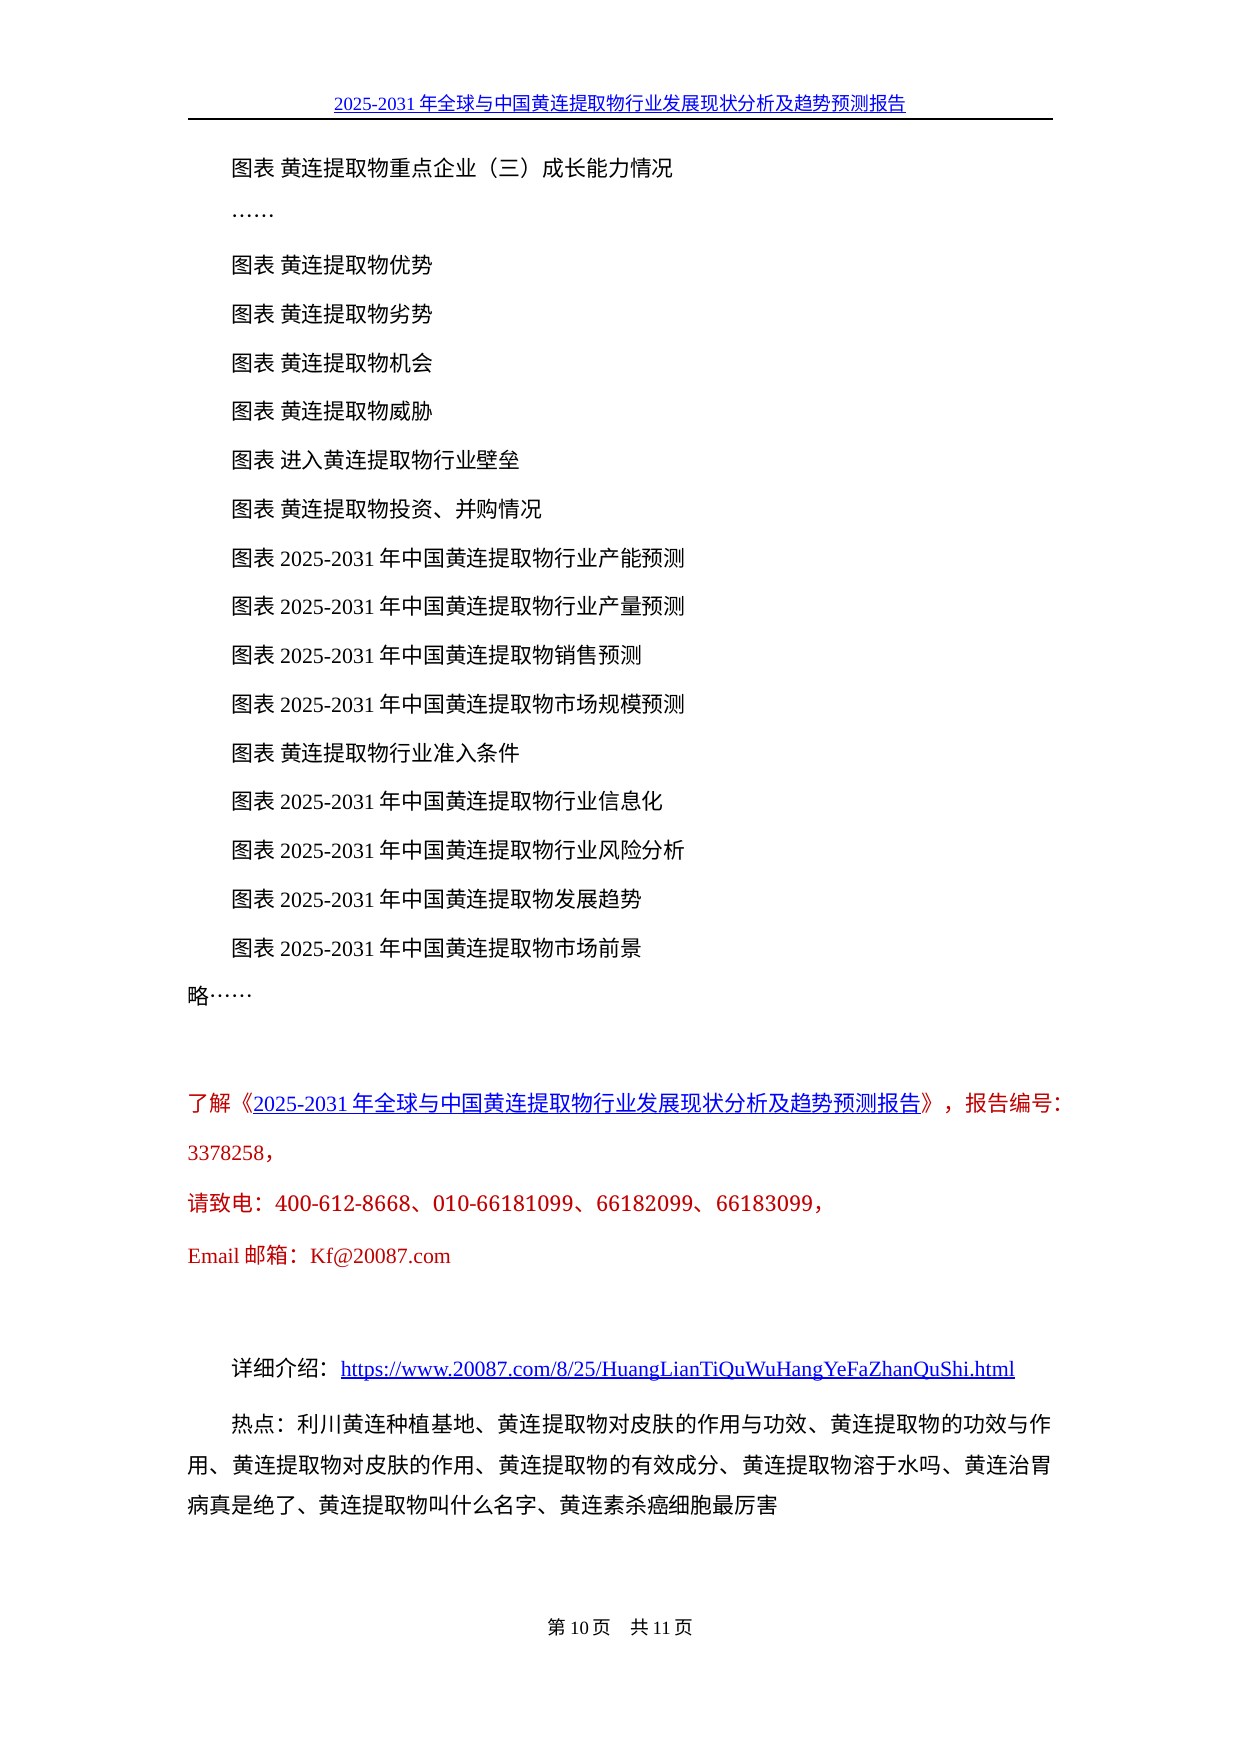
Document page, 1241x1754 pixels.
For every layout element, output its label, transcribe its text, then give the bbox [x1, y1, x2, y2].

text 请致电：400-612-8668、010-66181099、66182099、66183099， [187, 1186, 1053, 1218]
text 热点：利川黄连种植基地、黄连提取物对皮肤的作用与功效、黄连提取物的功效与作用、黄连提取物对皮肤的作用、黄连提取物的有效成分、黄连提取物溶于水吗、黄连治胃病真是绝了、黄连提取物叫什么名字、黄连素杀癌细胞最厉害 [187, 1407, 1053, 1521]
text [187, 150, 1053, 1011]
text 了解《2025-2031年全球与中国黄连提取物行业发展现状分析及趋势预测报告》，报告编号：3378258， [187, 1085, 1053, 1167]
text Email邮箱：Kf@20087.com [187, 1237, 1053, 1270]
text 详细介绍：https://www.20087.com/8/25/HuangLianTiQuWuHangYeFaZhanQuShi.html [187, 1350, 1053, 1383]
